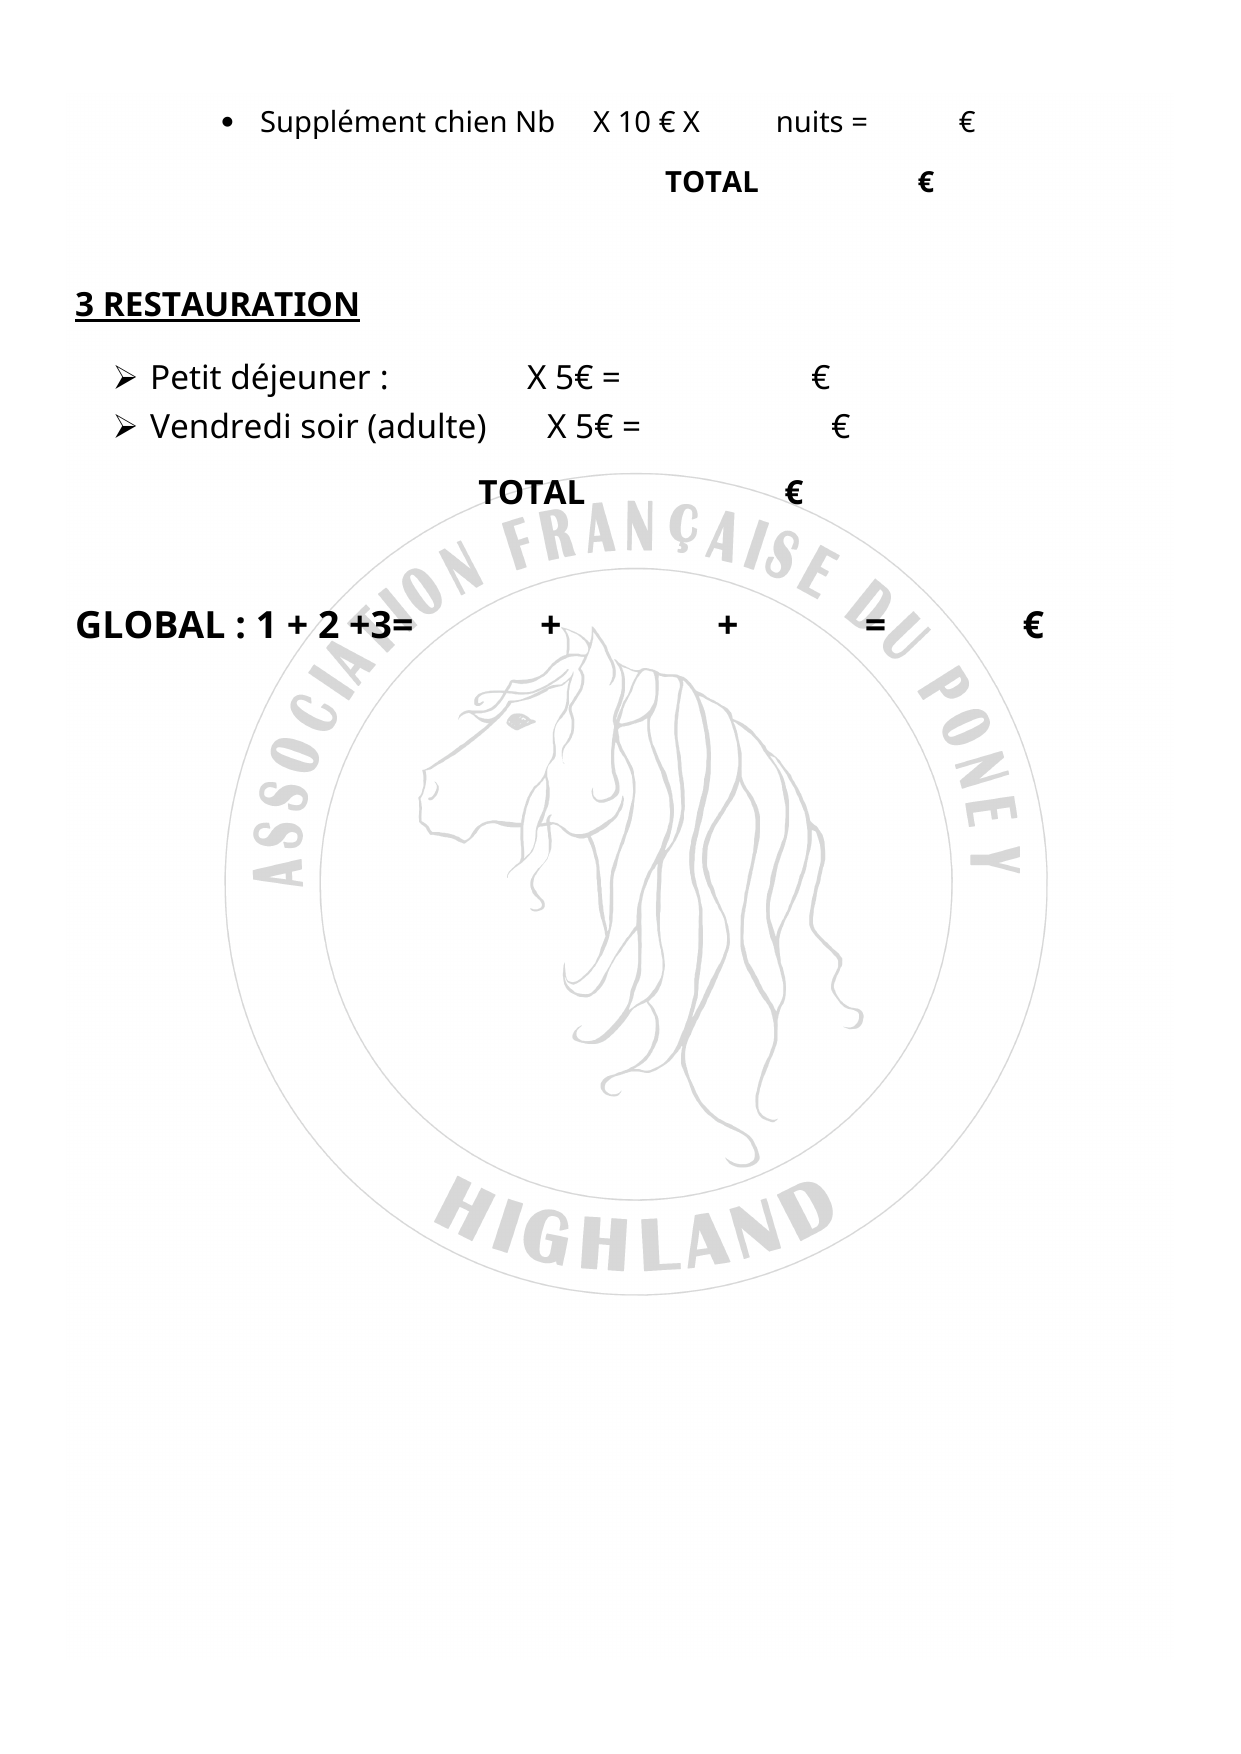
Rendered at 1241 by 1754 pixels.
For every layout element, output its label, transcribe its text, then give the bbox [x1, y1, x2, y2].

text GLOBAL : 1 + 2 +3= + + = € [75, 598, 1165, 649]
text TOTAL € [444, 469, 1165, 514]
list Vendredi soir (adulte) X 5€ = € [112, 403, 1165, 448]
text 3 RESTAURATION [75, 281, 1165, 327]
text TOTAL € [665, 161, 1165, 201]
list Petit déjeuner : X 5€ = € [112, 354, 1165, 399]
list Supplément chien Nb X 10 € X nuits = € [222, 102, 1165, 141]
